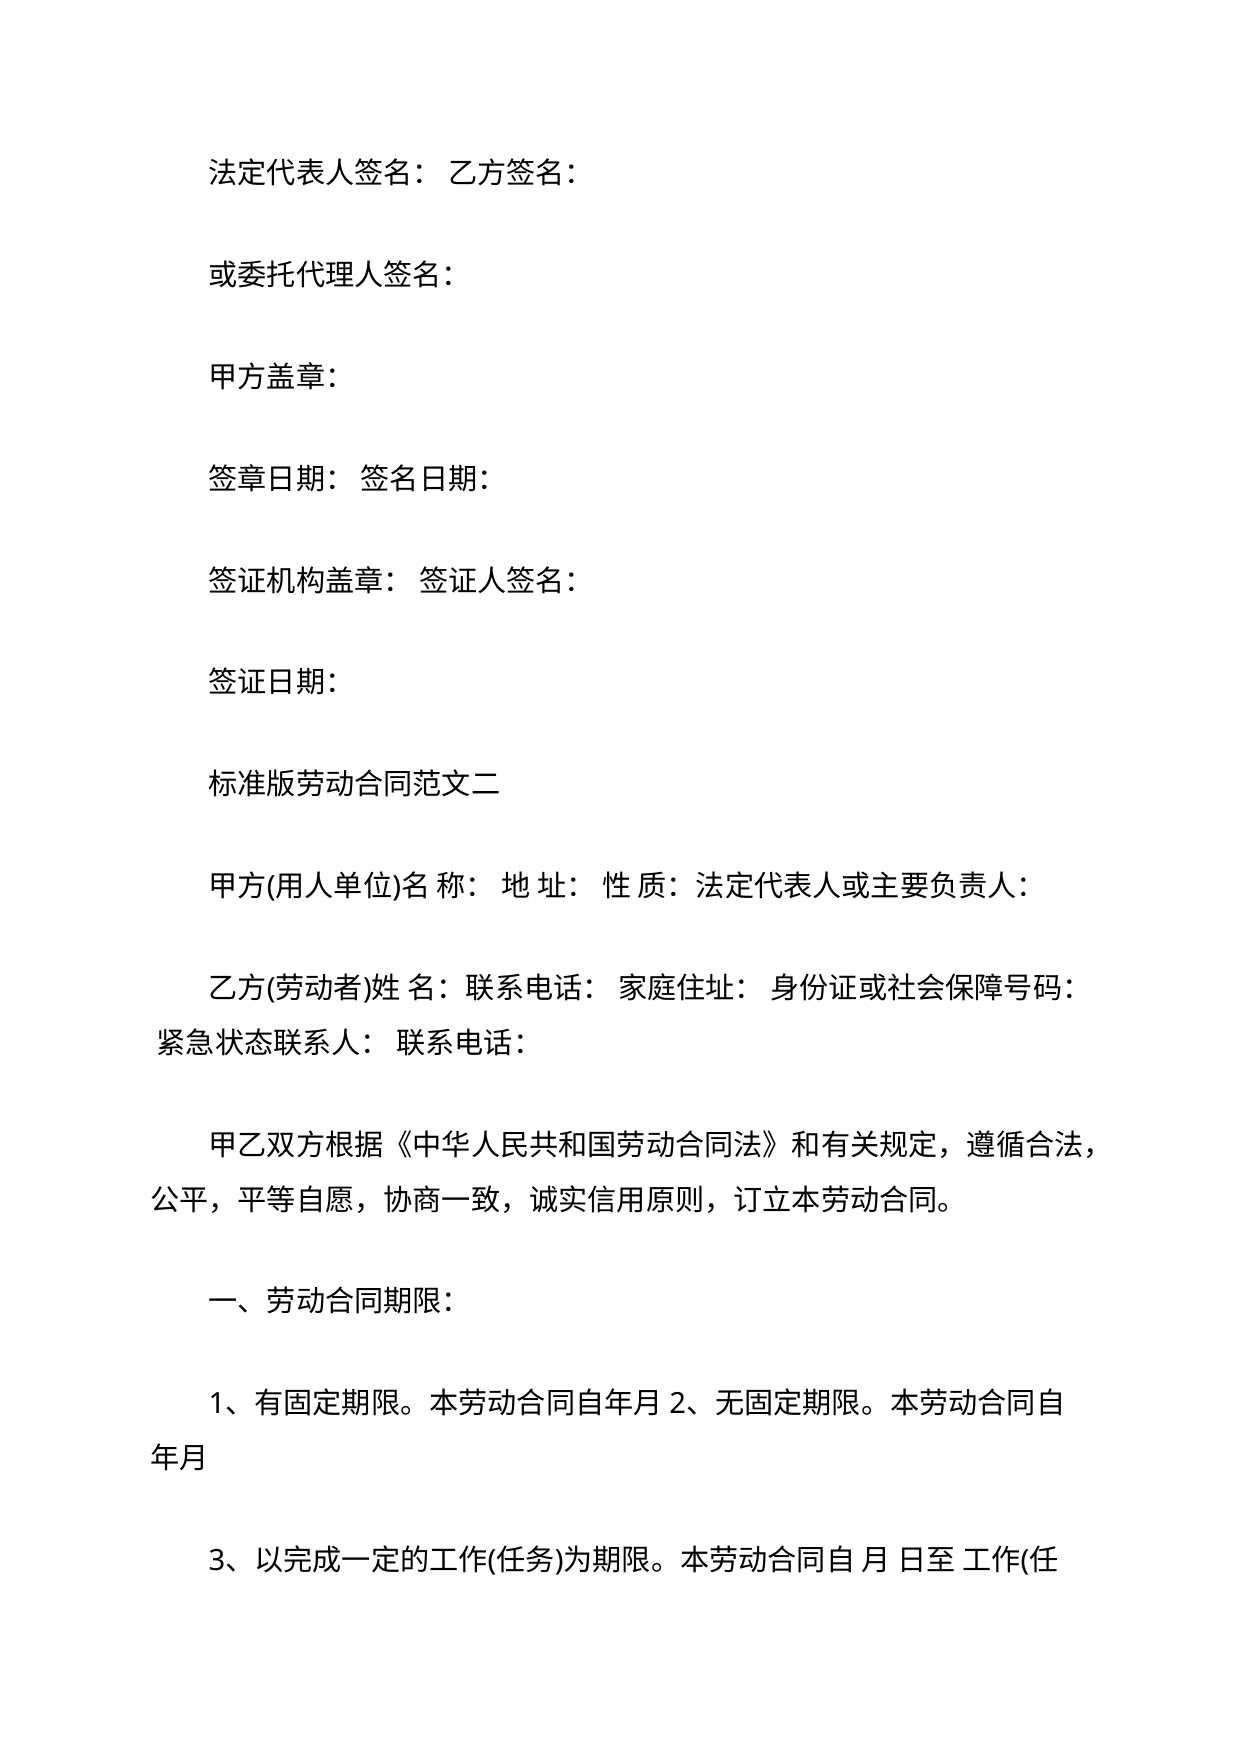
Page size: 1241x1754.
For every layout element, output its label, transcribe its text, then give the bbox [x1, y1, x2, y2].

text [150, 1536, 1090, 1579]
text 甲乙双方根据《中华人民共和国劳动合同法》和有关规定，遵循合法，公平，平等自愿，协商一致，诚实信用原则，订立本劳动合同。 [150, 1121, 1090, 1218]
text 甲方(用人单位)名 称： 地 址： 性 质：法定代表人或主要负责人： [150, 862, 1090, 905]
text 法定代表人签名： 乙方签名： [150, 150, 1090, 192]
text 签证机构盖章： 签证人签名： [150, 557, 1090, 599]
text 标准版劳动合同范文二 [150, 761, 1090, 803]
text 乙方(劳动者)姓 名：联系电话： 家庭住址： 身份证或社会保障号码： 紧急状态联系人： 联系电话： [150, 964, 1090, 1062]
text 签证日期： [150, 659, 1090, 701]
text 一、劳动合同期限： [150, 1278, 1090, 1320]
text 签章日期： 签名日期： [150, 455, 1090, 498]
text 1、有固定期限。本劳动合同自年月 2、无固定期限。本劳动合同自年月 [150, 1379, 1090, 1477]
text 或委托代理人签名： [150, 252, 1090, 294]
text 甲方盖章： [150, 353, 1090, 396]
